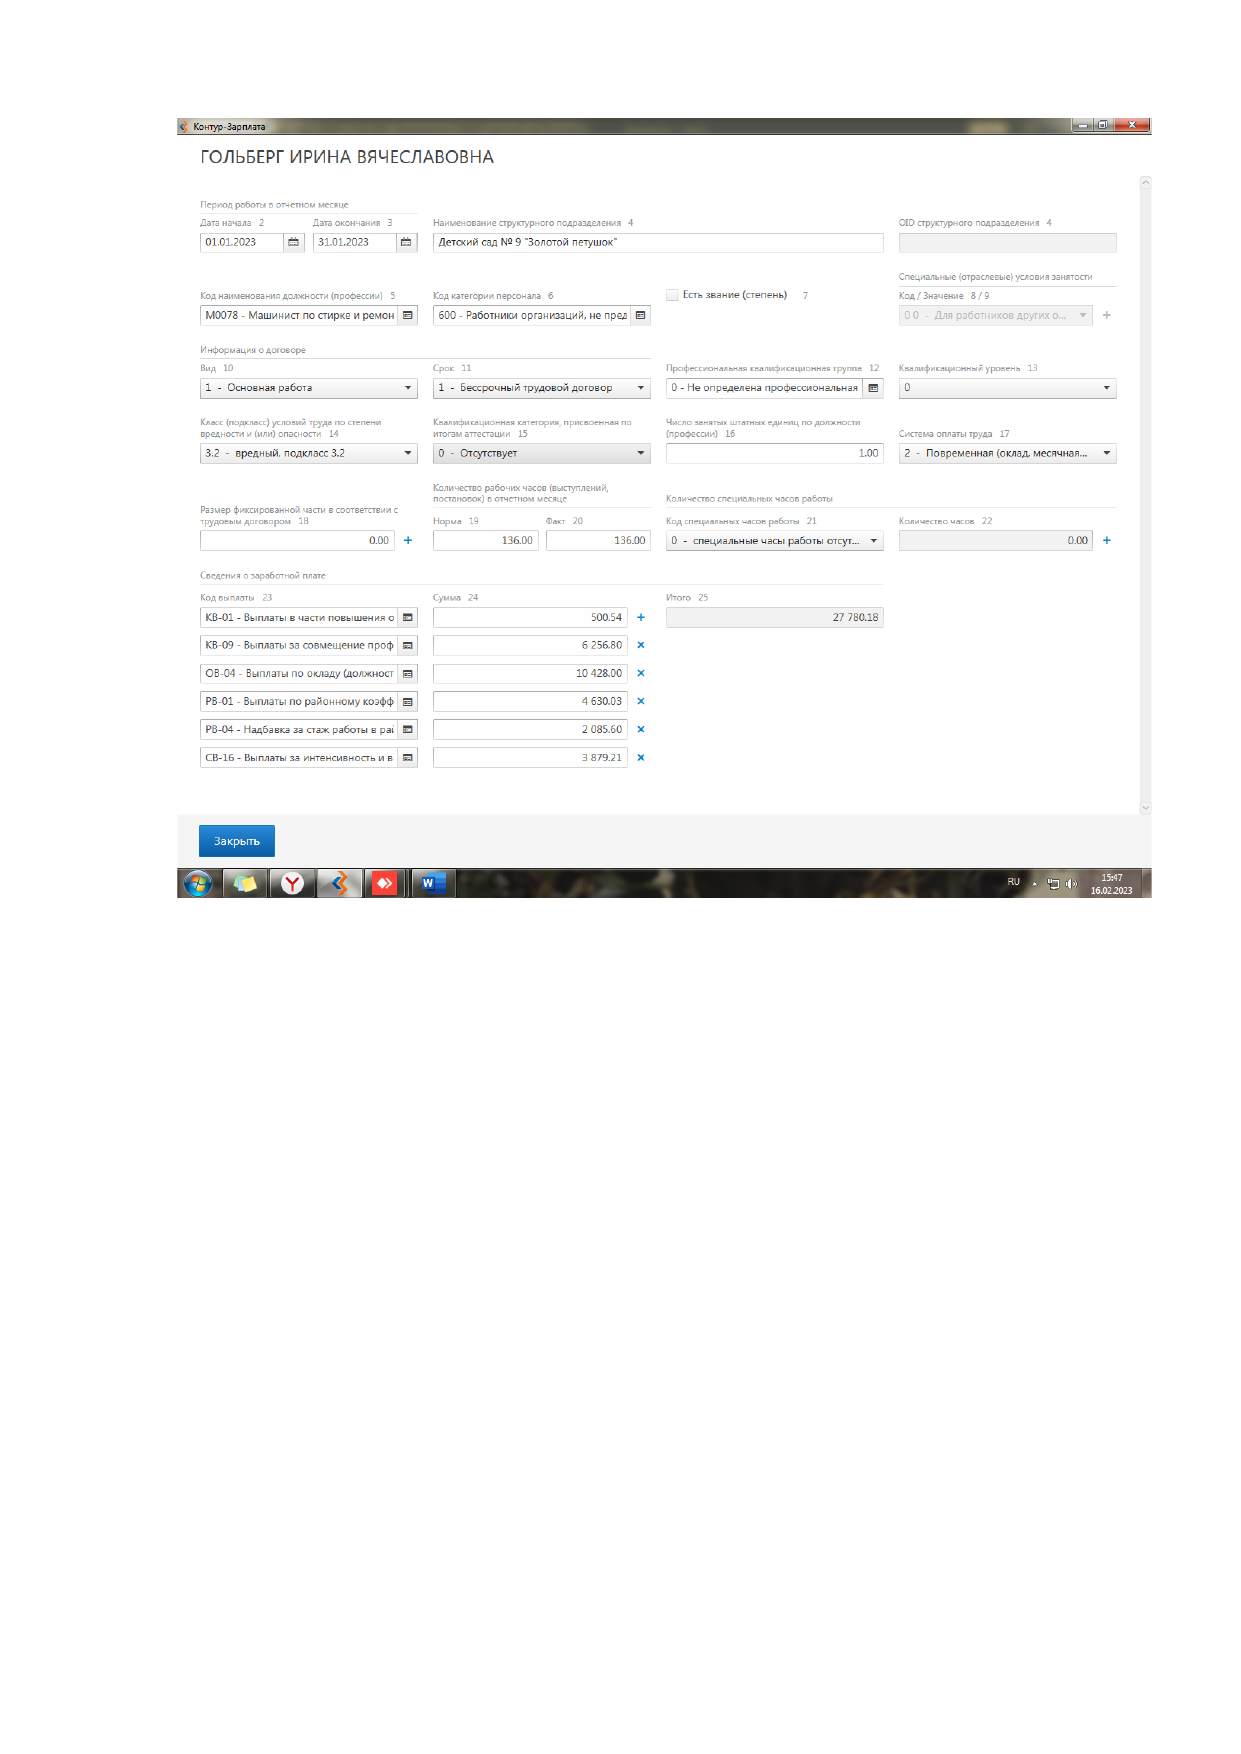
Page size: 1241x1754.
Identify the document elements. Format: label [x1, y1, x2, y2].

picture [177, 118, 1152, 898]
